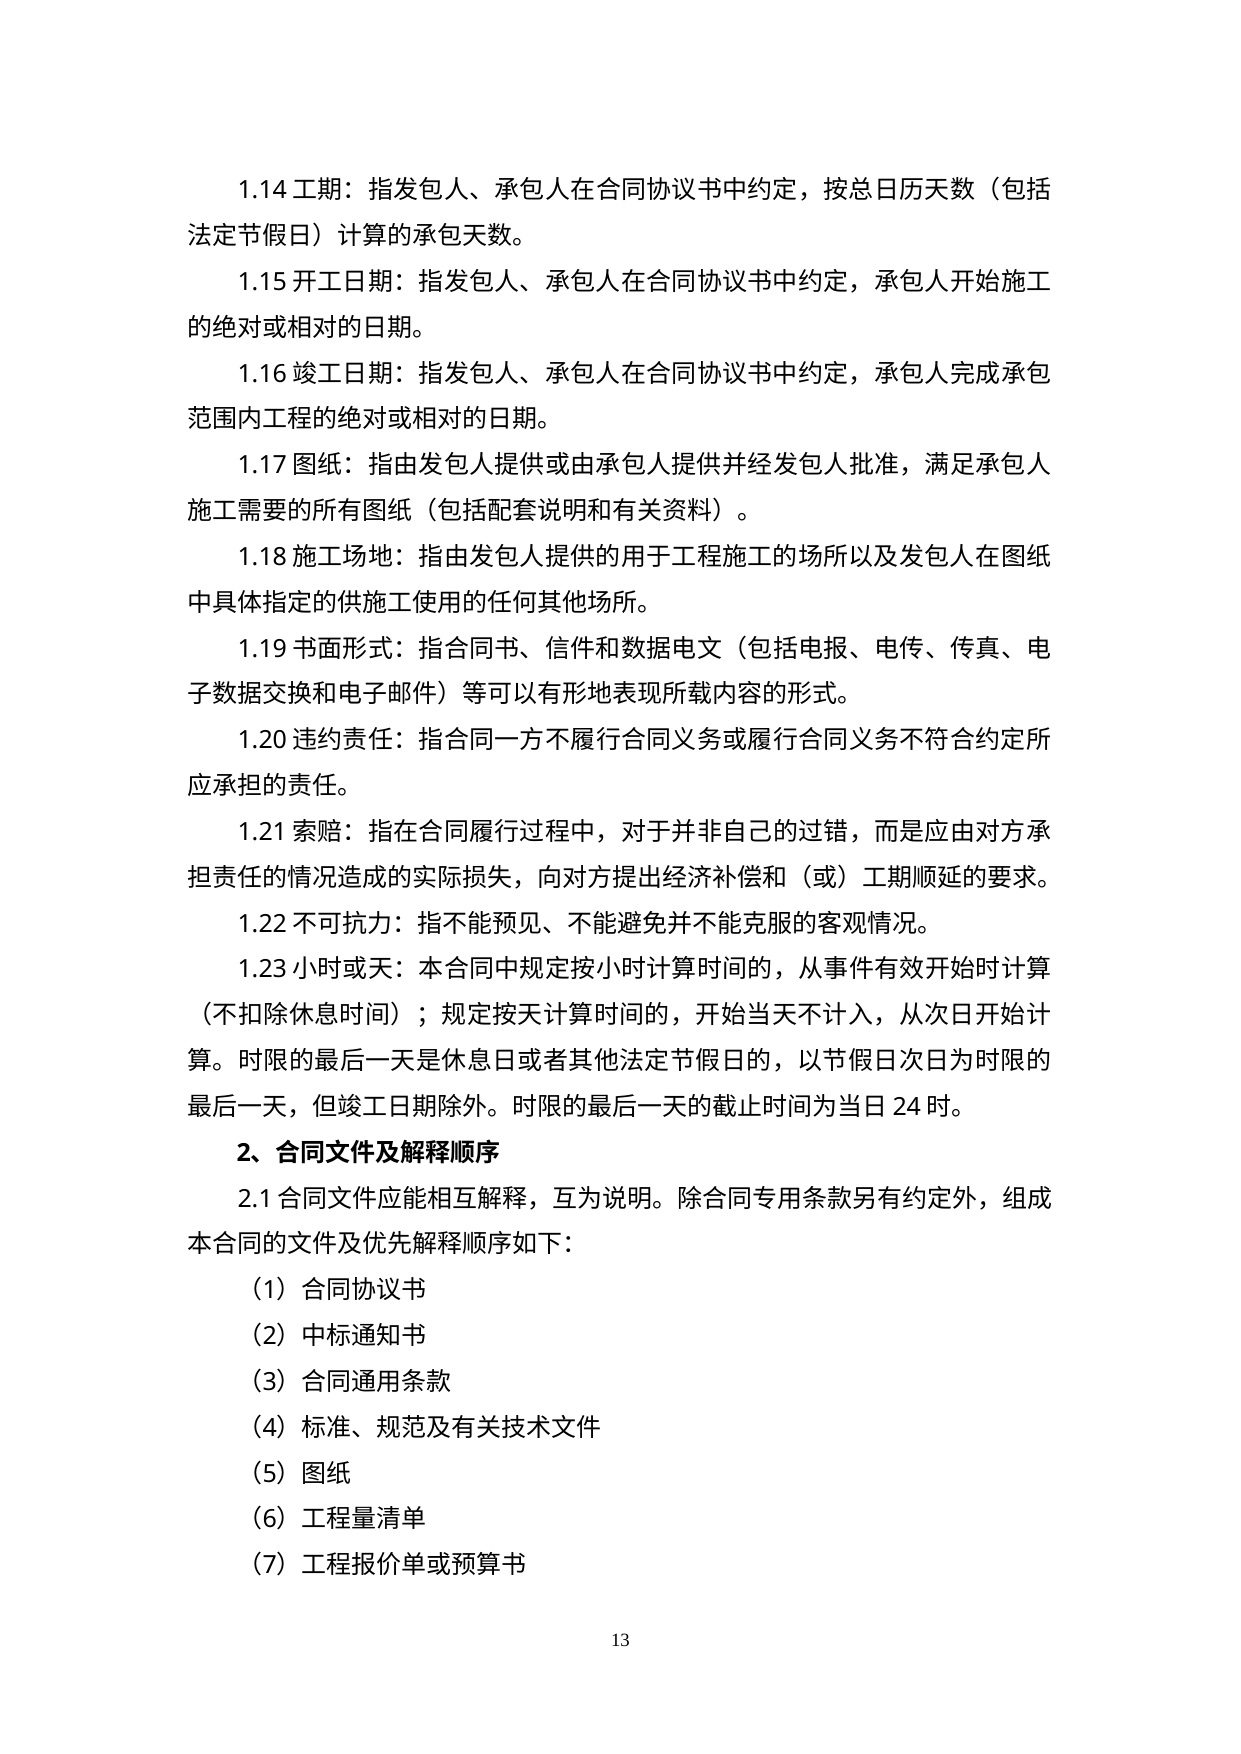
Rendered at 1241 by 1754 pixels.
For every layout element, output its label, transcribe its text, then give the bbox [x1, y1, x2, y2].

text 1.17图纸：指由发包人提供或由承包人提供并经发包人批准，满足承包人施工需要的所有图纸（包括配套说明和有关资料）。 [187, 437, 1053, 529]
text （5）图纸 [187, 1445, 1053, 1491]
text （3）合同通用条款 [187, 1354, 1053, 1399]
text 1.19书面形式：指合同书、信件和数据电文（包括电报、电传、传真、电子数据交换和电子邮件）等可以有形地表现所载内容的形式。 [187, 620, 1053, 712]
text 1.16竣工日期：指发包人、承包人在合同协议书中约定，承包人完成承包范围内工程的绝对或相对的日期。 [187, 345, 1053, 437]
text 1.21索赔：指在合同履行过程中，对于并非自己的过错，而是应由对方承担责任的情况造成的实际损失，向对方提出经济补偿和（或）工期顺延的要求。 [187, 804, 1053, 895]
text （7）工程报价单或预算书 [187, 1537, 1053, 1583]
text （6）工程量清单 [187, 1491, 1053, 1537]
text 1.14工期：指发包人、承包人在合同协议书中约定，按总日历天数（包括法定节假日）计算的承包天数。 [187, 162, 1053, 254]
text 1.23小时或天：本合同中规定按小时计算时间的，从事件有效开始时计算（不扣除休息时间）；规定按天计算时间的，开始当天不计入，从次日开始计算。时限的最后一天是休息日或者其他法定节假日的，以节假日次日为时限的最后一天，但竣工日期除外。时限的最后一天的截止时间为当日24时。 [187, 941, 1053, 1124]
text 2、合同文件及解释顺序 [187, 1124, 1053, 1170]
text （2）中标通知书 [187, 1308, 1053, 1354]
text （1）合同协议书 [187, 1262, 1053, 1308]
text 1.15开工日期：指发包人、承包人在合同协议书中约定，承包人开始施工的绝对或相对的日期。 [187, 254, 1053, 345]
text 2.1合同文件应能相互解释，互为说明。除合同专用条款另有约定外，组成本合同的文件及优先解释顺序如下： [187, 1170, 1053, 1262]
text 1.18施工场地：指由发包人提供的用于工程施工的场所以及发包人在图纸中具体指定的供施工使用的任何其他场所。 [187, 529, 1053, 620]
text 1.20违约责任：指合同一方不履行合同义务或履行合同义务不符合约定所应承担的责任。 [187, 712, 1053, 804]
text （4）标准、规范及有关技术文件 [187, 1399, 1053, 1445]
text 1.22不可抗力：指不能预见、不能避免并不能克服的客观情况。 [187, 895, 1053, 941]
